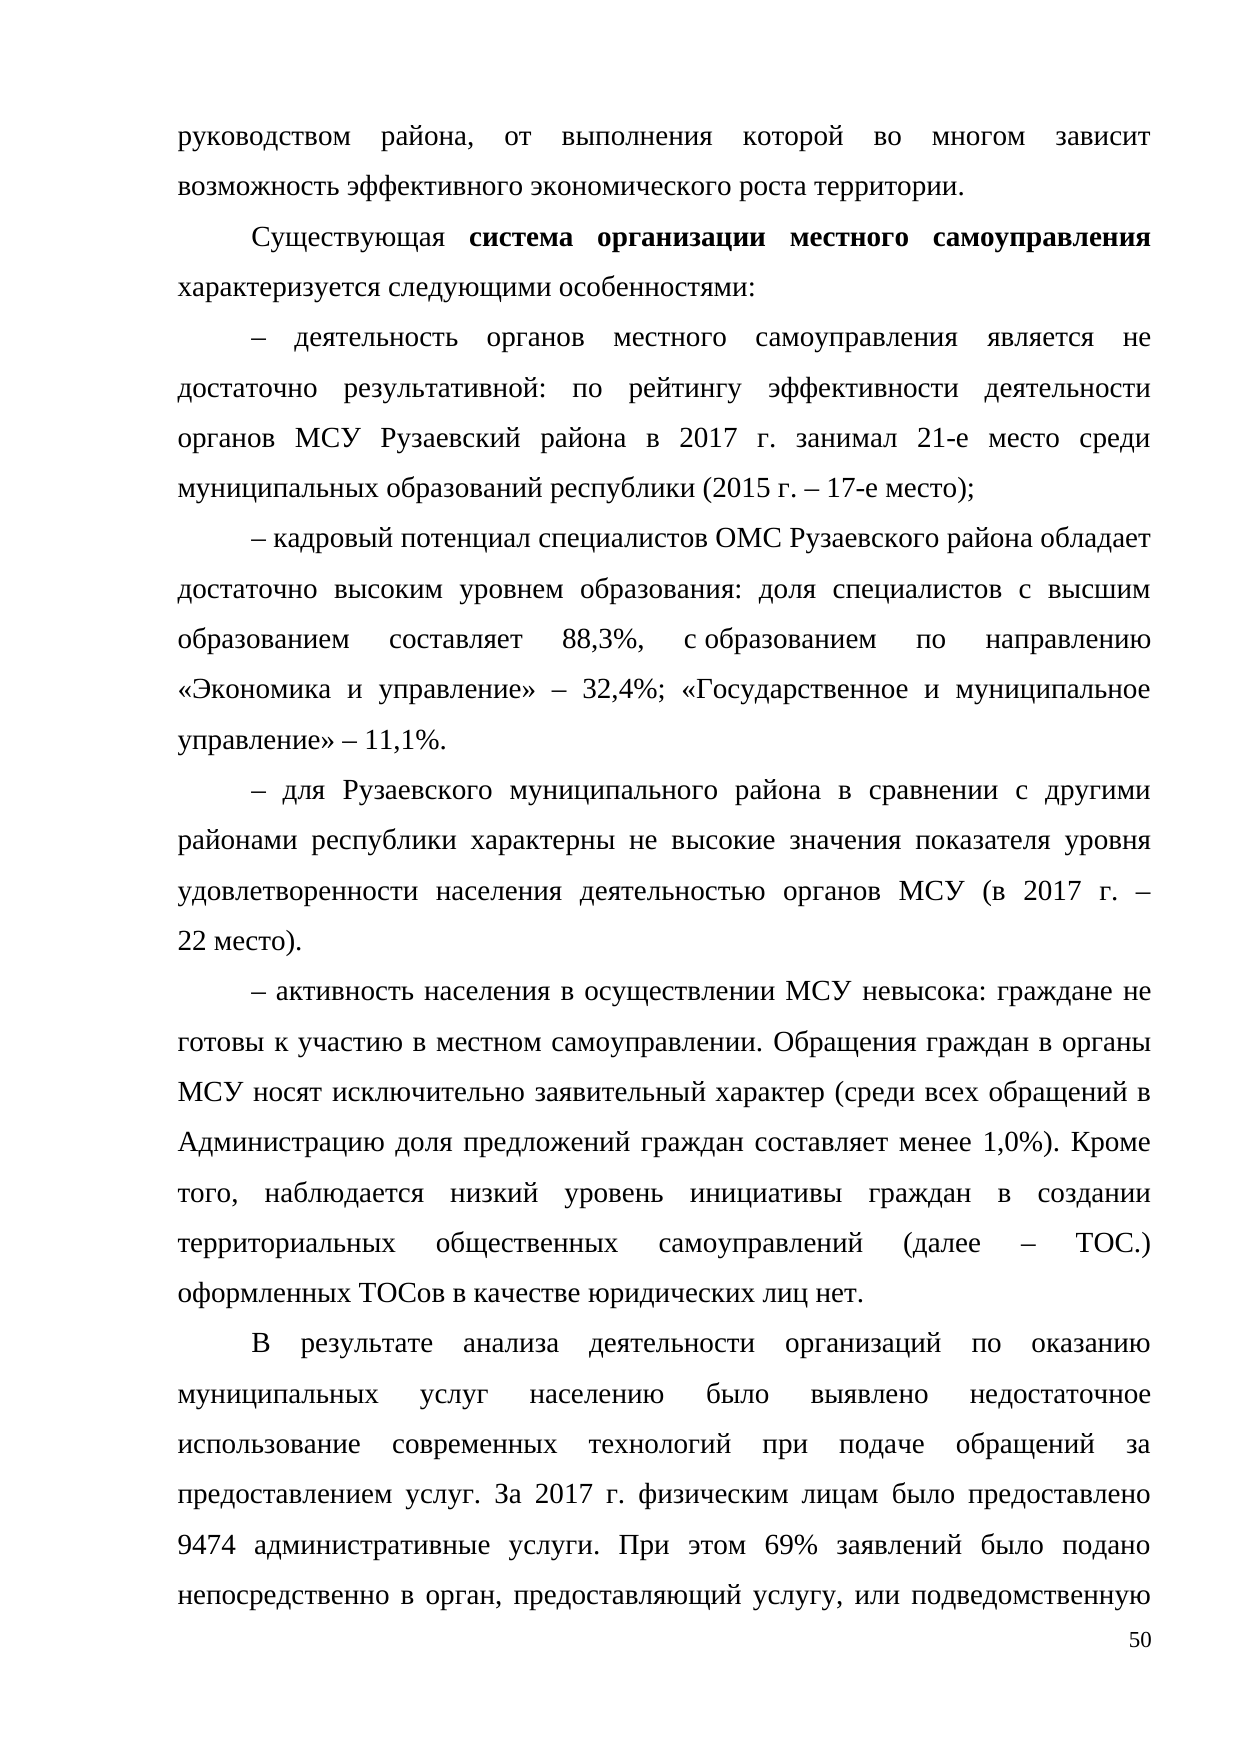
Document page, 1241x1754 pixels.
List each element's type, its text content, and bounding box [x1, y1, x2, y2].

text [177, 1326, 1152, 1611]
text – активность населения в осуществлении МСУ невысока: граждане не готовы к участию в местном самоуправлении. Обращения граждан в органы МСУ носят исключительно заявительный характер (среди всех обращений в Администрацию доля предложений граждан составляет менее 1,0%). Кроме того, наблюдается низкий уровень инициативы граждан в создании территориальных общественных самоуправлений (далее – ТОС.) оформленных ТОСов в качестве юридических лиц нет. [177, 973, 1152, 1309]
text – для Рузаевского муниципального района в сравнении с другими районами республики характерны не высокие значения показателя уровня удовлетворенности населения деятельностью органов МСУ (в 2017 г. –22 место). [177, 772, 1152, 957]
text – деятельность органов местного самоуправления является не достаточно результативной: по рейтингу эффективности деятельности органов МСУ Рузаевский района в 2017 г. занимал 21-е место среди муниципальных образований республики (2015 г. – 17-е место); [177, 319, 1152, 504]
text Существующая система организации местного самоуправления характеризуется следующими особенностями: [177, 219, 1152, 303]
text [177, 152, 1152, 202]
text – кадровый потенциал специалистов ОМС Рузаевского района обладает достаточно высоким уровнем образования: доля специалистов с высшим образованием составляет 88,3%, с образованием по направлению «Экономика и управление» – 32,4%; «Государственное и муниципальное управление» – 11,1%. [177, 521, 1152, 755]
